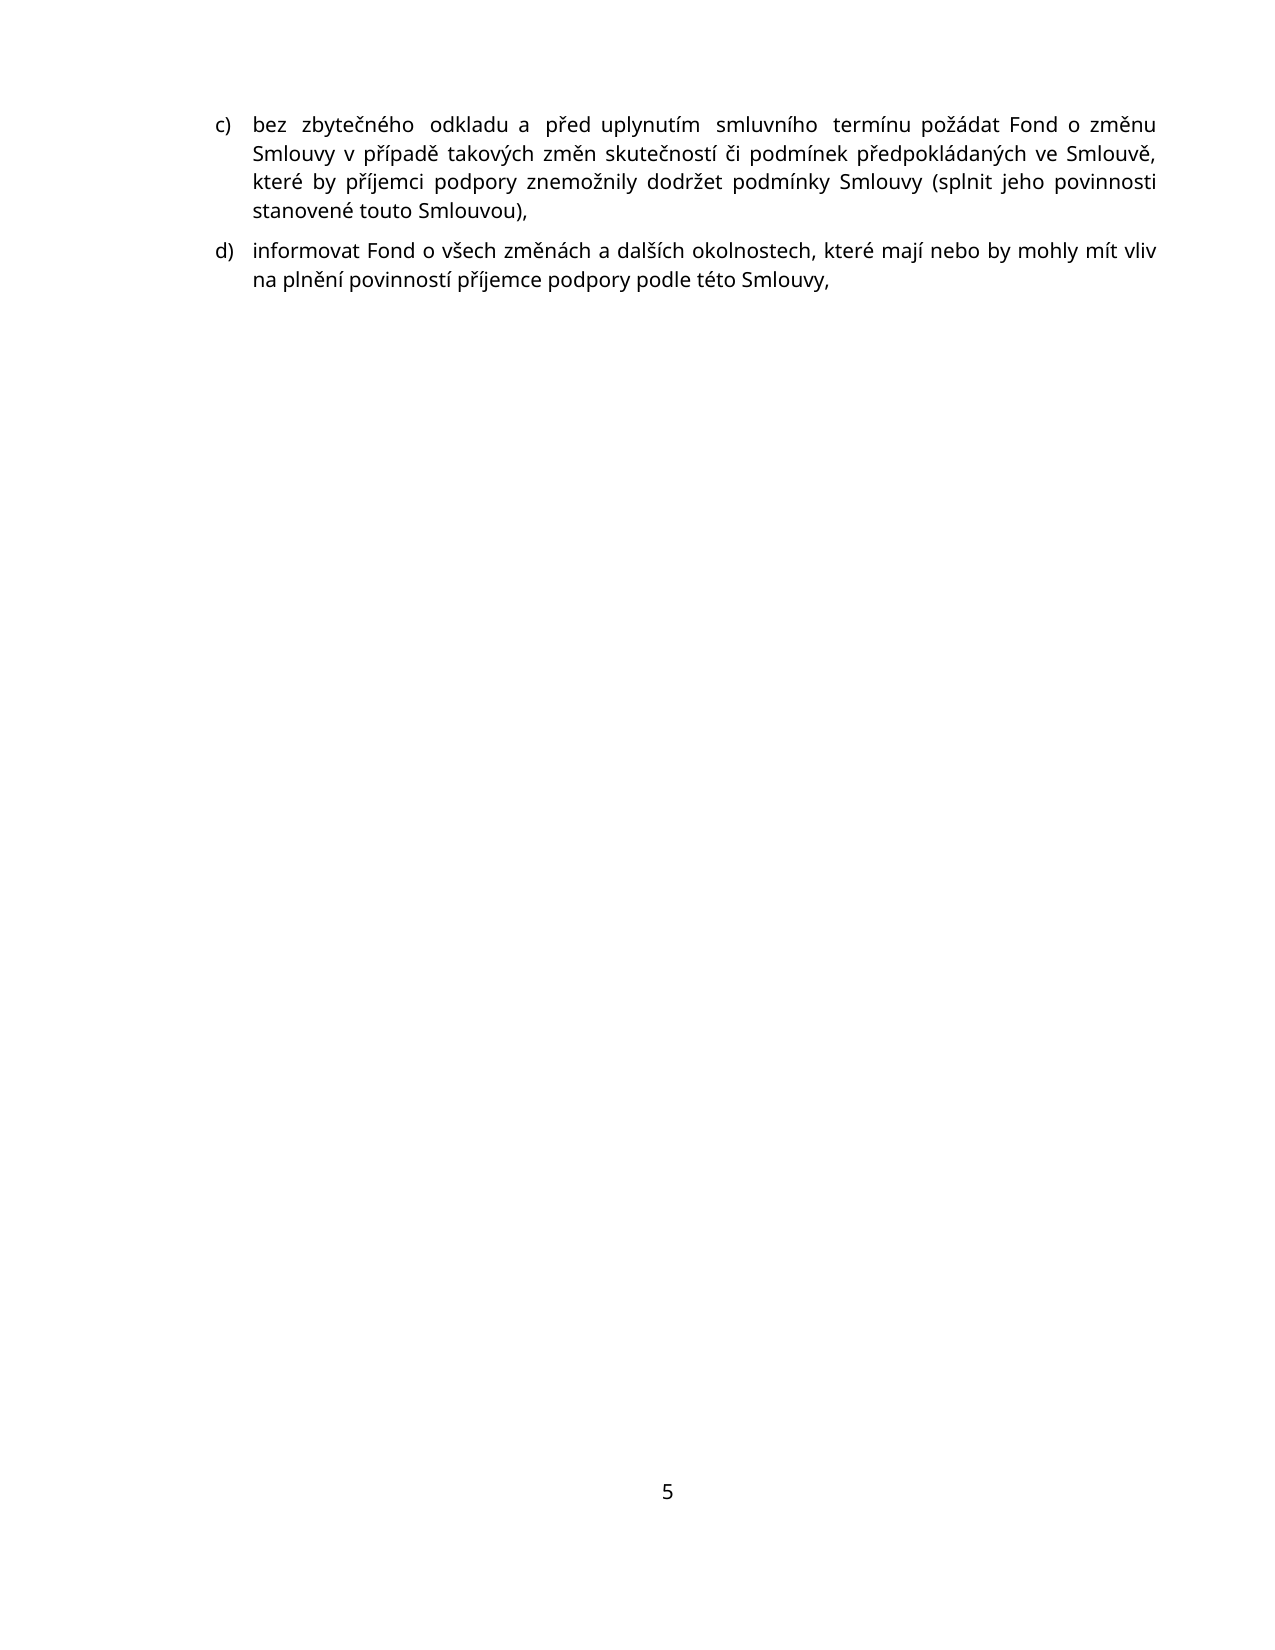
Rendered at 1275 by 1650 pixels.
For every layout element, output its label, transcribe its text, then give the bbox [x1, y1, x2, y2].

list informovat Fond o všech změnách a dalších okolnostech, které mají nebo by mohly mít vliv na plnění povinností příjemce podpory podle této Smlouvy, [215, 237, 1157, 293]
list bez zbytečného odkladu a před uplynutím smluvního termínu požádat Fond o změnu Smlouvy v případě takových změn skutečností či podmínek předpokládaných ve Smlouvě, které by příjemci podpory znemožnily dodržet podmínky Smlouvy (splnit jeho povinnosti stanovené touto Smlouvou), [215, 110, 1157, 224]
